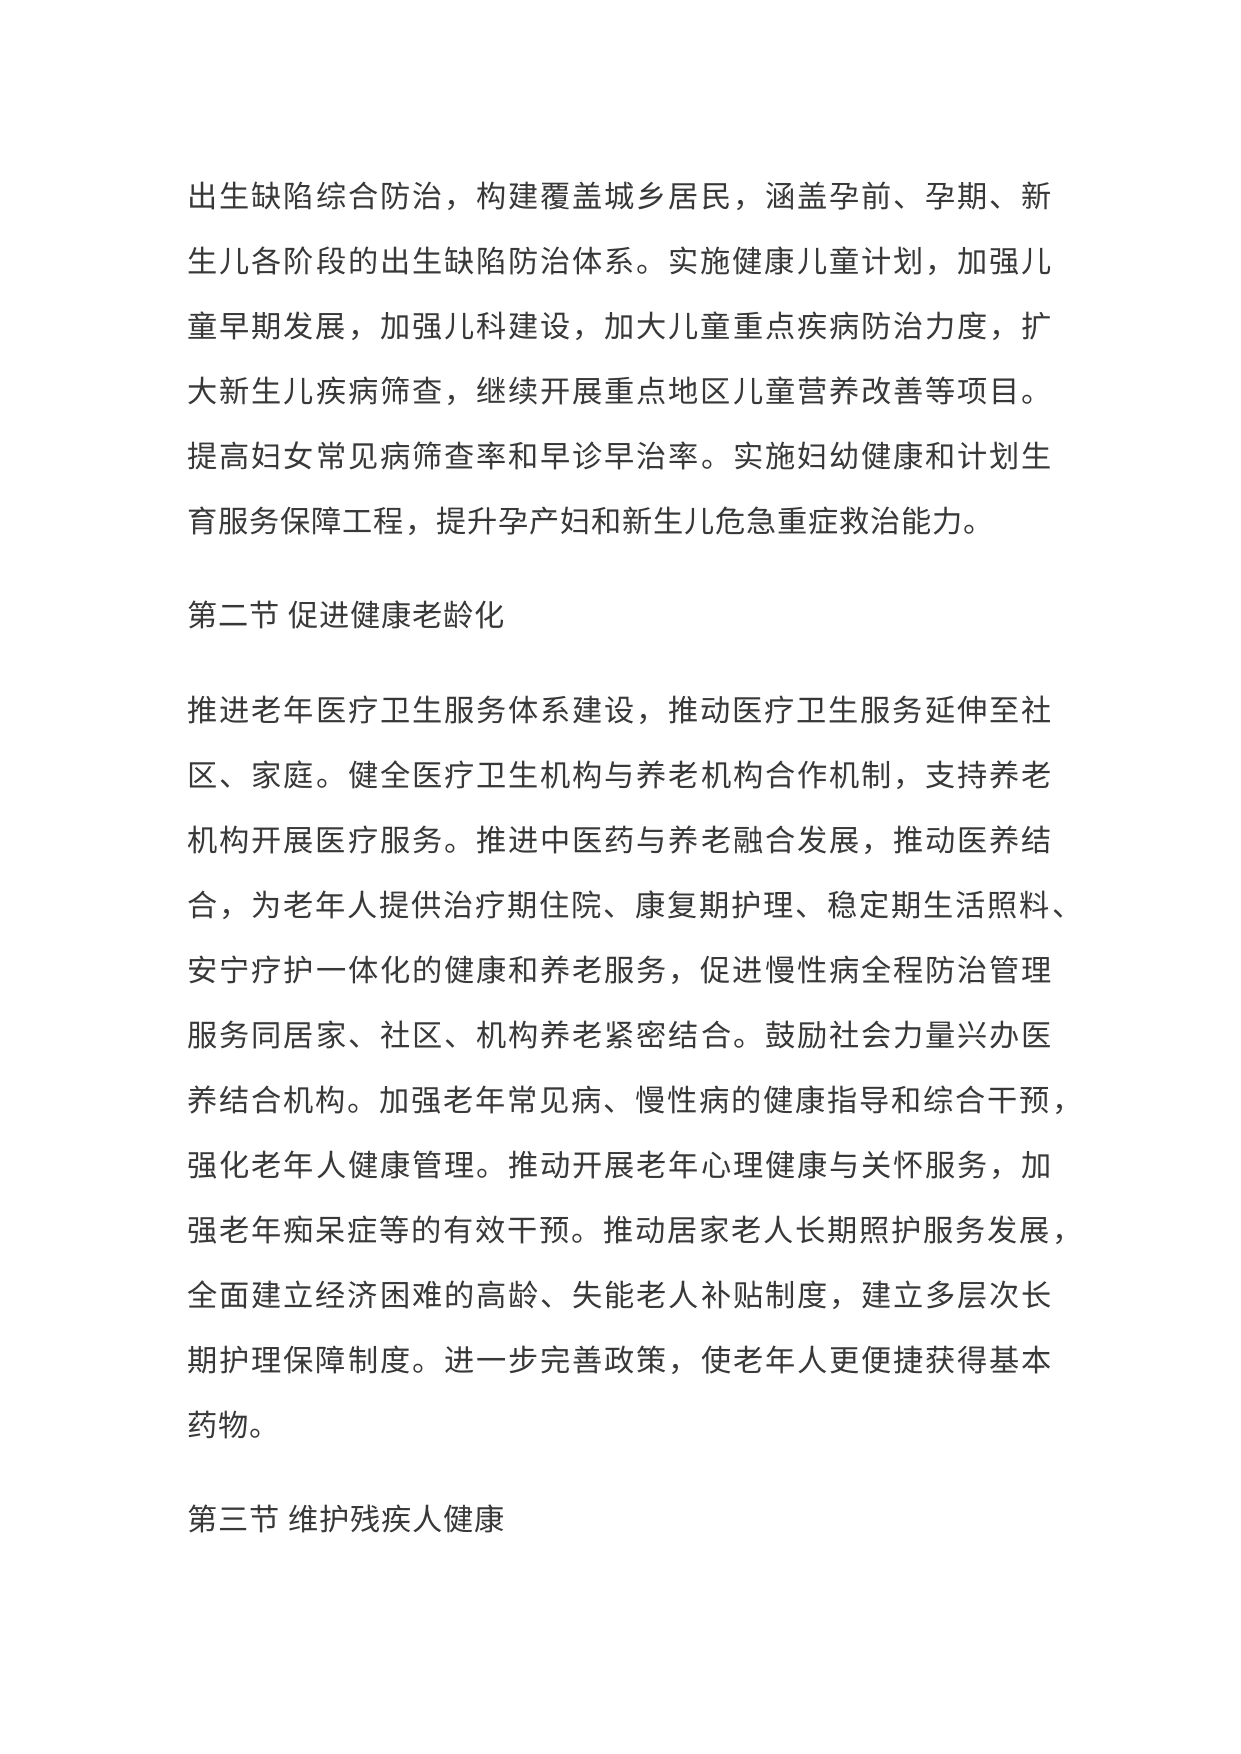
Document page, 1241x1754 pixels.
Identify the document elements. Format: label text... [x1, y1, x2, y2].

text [187, 162, 1053, 552]
text 推进老年医疗卫生服务体系建设，推动医疗卫生服务延伸至社区、家庭。健全医疗卫生机构与养老机构合作机制，支持养老机构开展医疗服务。推进中医药与养老融合发展，推动医养结合，为老年人提供治疗期住院、康复期护理、稳定期生活照料、安宁疗护一体化的健康和养老服务，促进慢性病全程防治管理服务同居家、社区、机构养老紧密结合。鼓励社会力量兴办医养结合机构。加强老年常见病、慢性病的健康指导和综合干预，强化老年人健康管理。推动开展老年心理健康与关怀服务，加强老年痴呆症等的有效干预。推动居家老人长期照护服务发展，全面建立经济困难的高龄、失能老人补贴制度，建立多层次长期护理保障制度。进一步完善政策，使老年人更便捷获得基本药物。 [187, 675, 1053, 1455]
text 第二节 促进健康老龄化 [187, 581, 1053, 646]
text 第三节 维护残疾人健康 [187, 1484, 1053, 1549]
